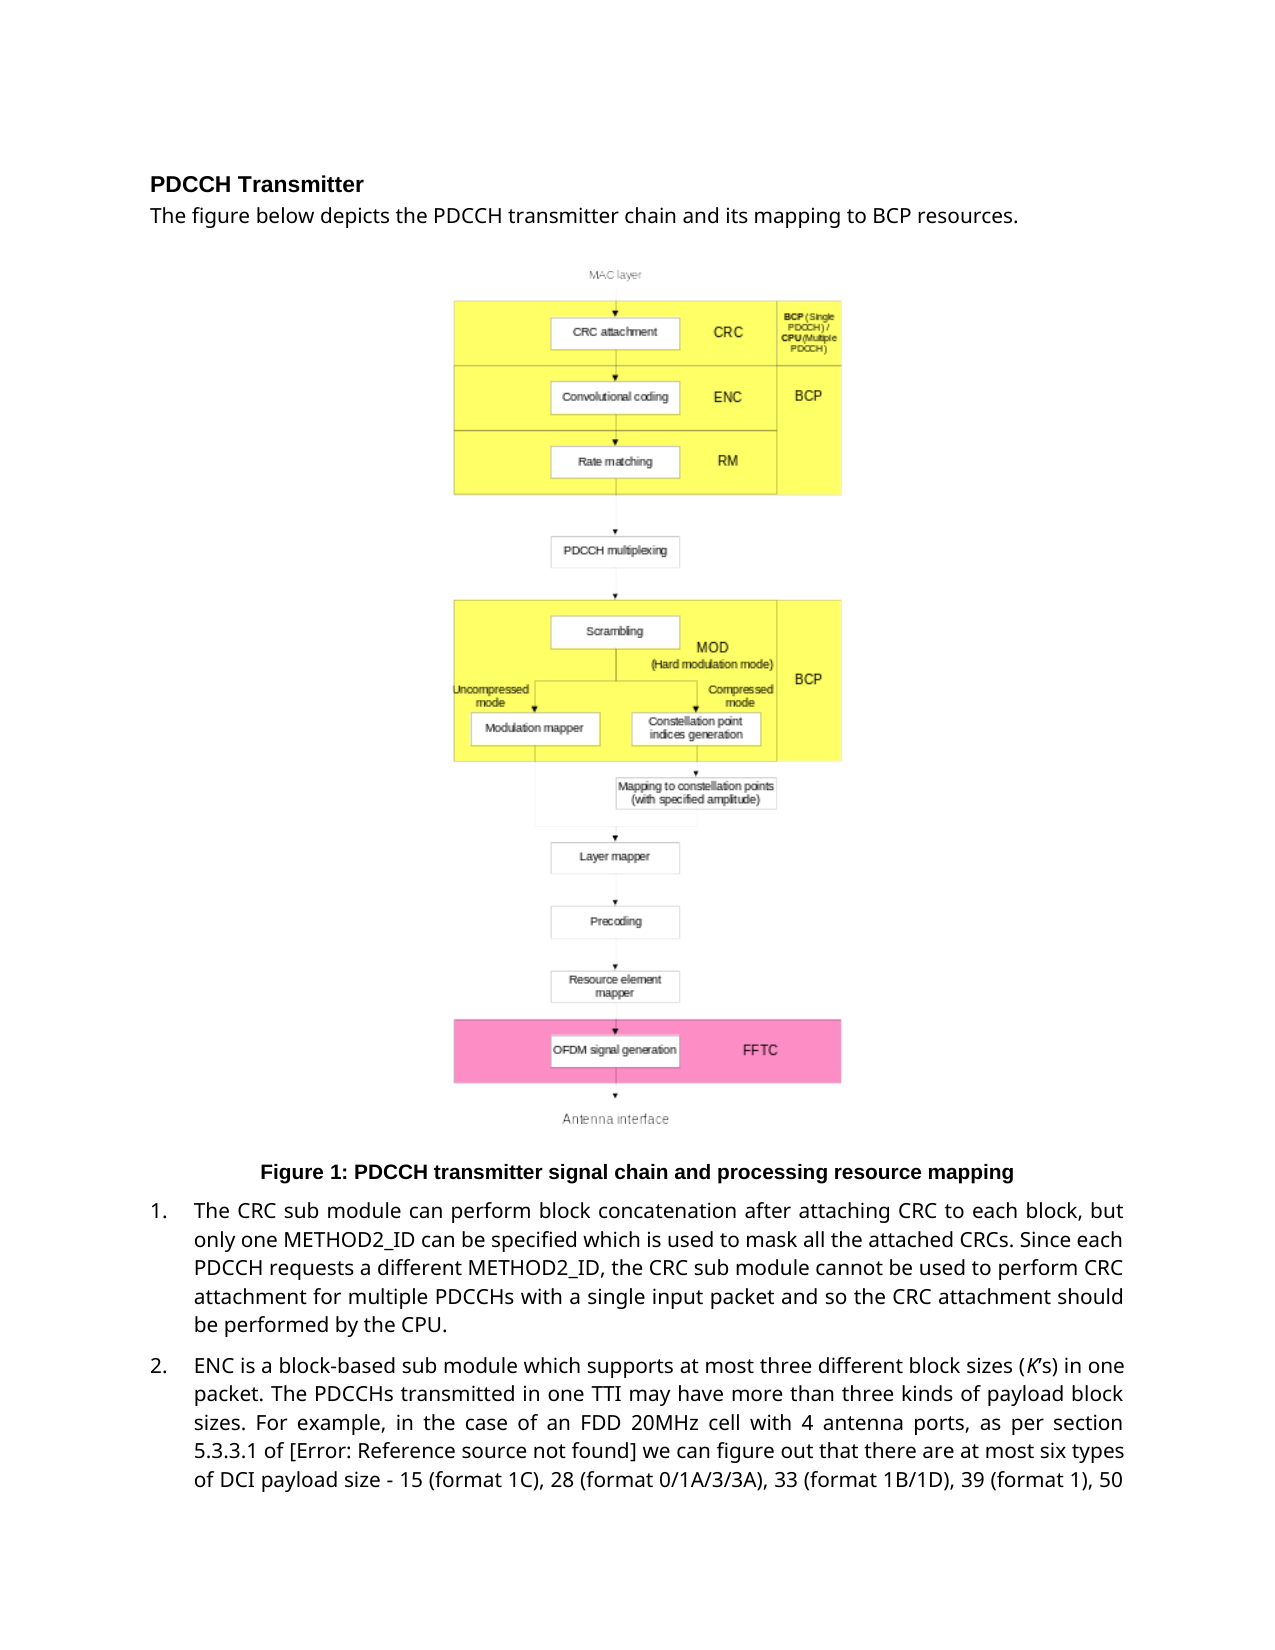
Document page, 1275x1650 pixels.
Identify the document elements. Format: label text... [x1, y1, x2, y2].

list The CRC sub module can perform block concatenation after attaching CRC to each block, but only one METHOD2_ID can be specified which is used to mask all the attached CRCs. Since each PDCCH requests a different METHOD2_ID, the CRC sub module cannot be used to perform CRC attachment for multiple PDCCHs with a single input packet and so the CRC attachment should be performed by the CPU. [150, 1196, 1125, 1339]
text The figure below depicts the PDCCH transmitter chain and its mapping to BCP resources. [150, 201, 1125, 230]
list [150, 1351, 1125, 1493]
subtitle PDCCH Transmitter [150, 171, 1125, 197]
